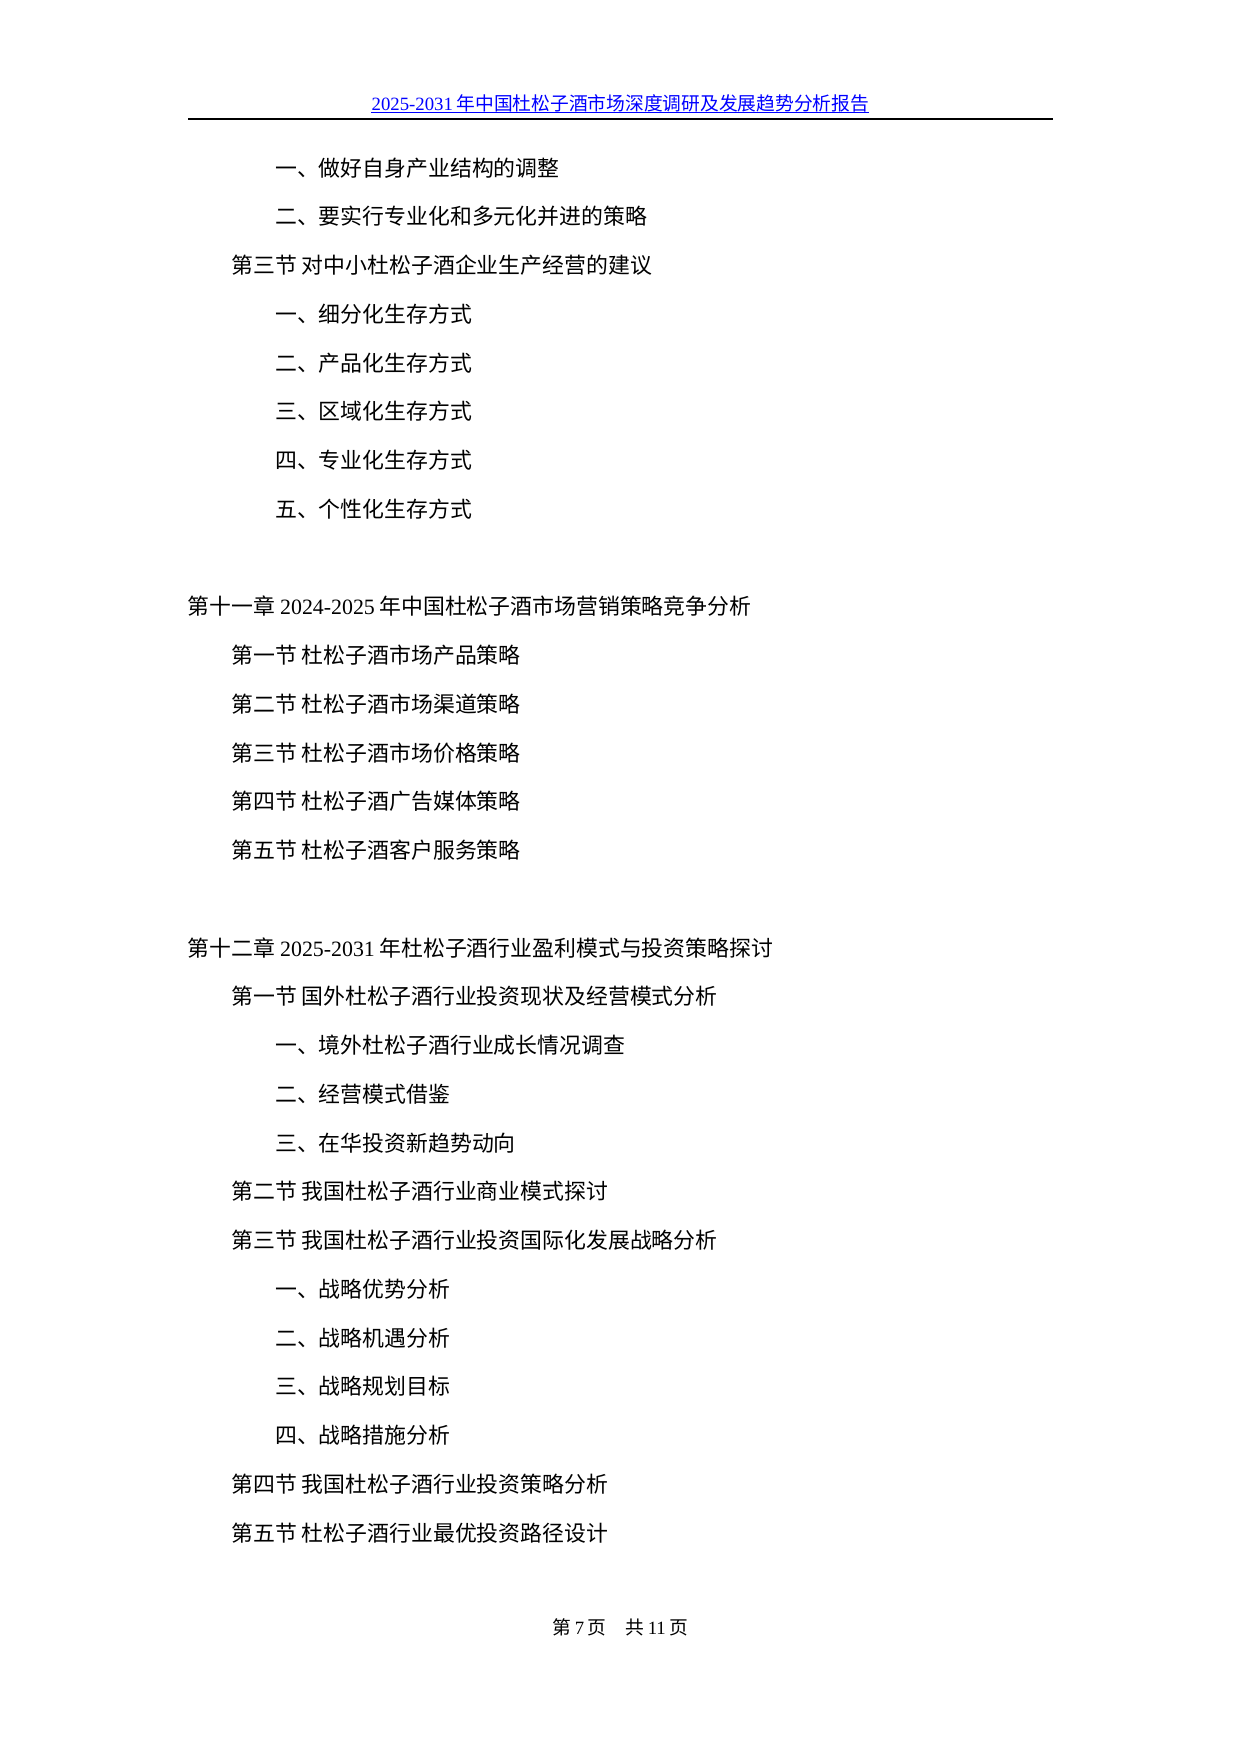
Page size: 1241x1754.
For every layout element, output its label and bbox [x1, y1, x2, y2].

text [187, 150, 1053, 1548]
